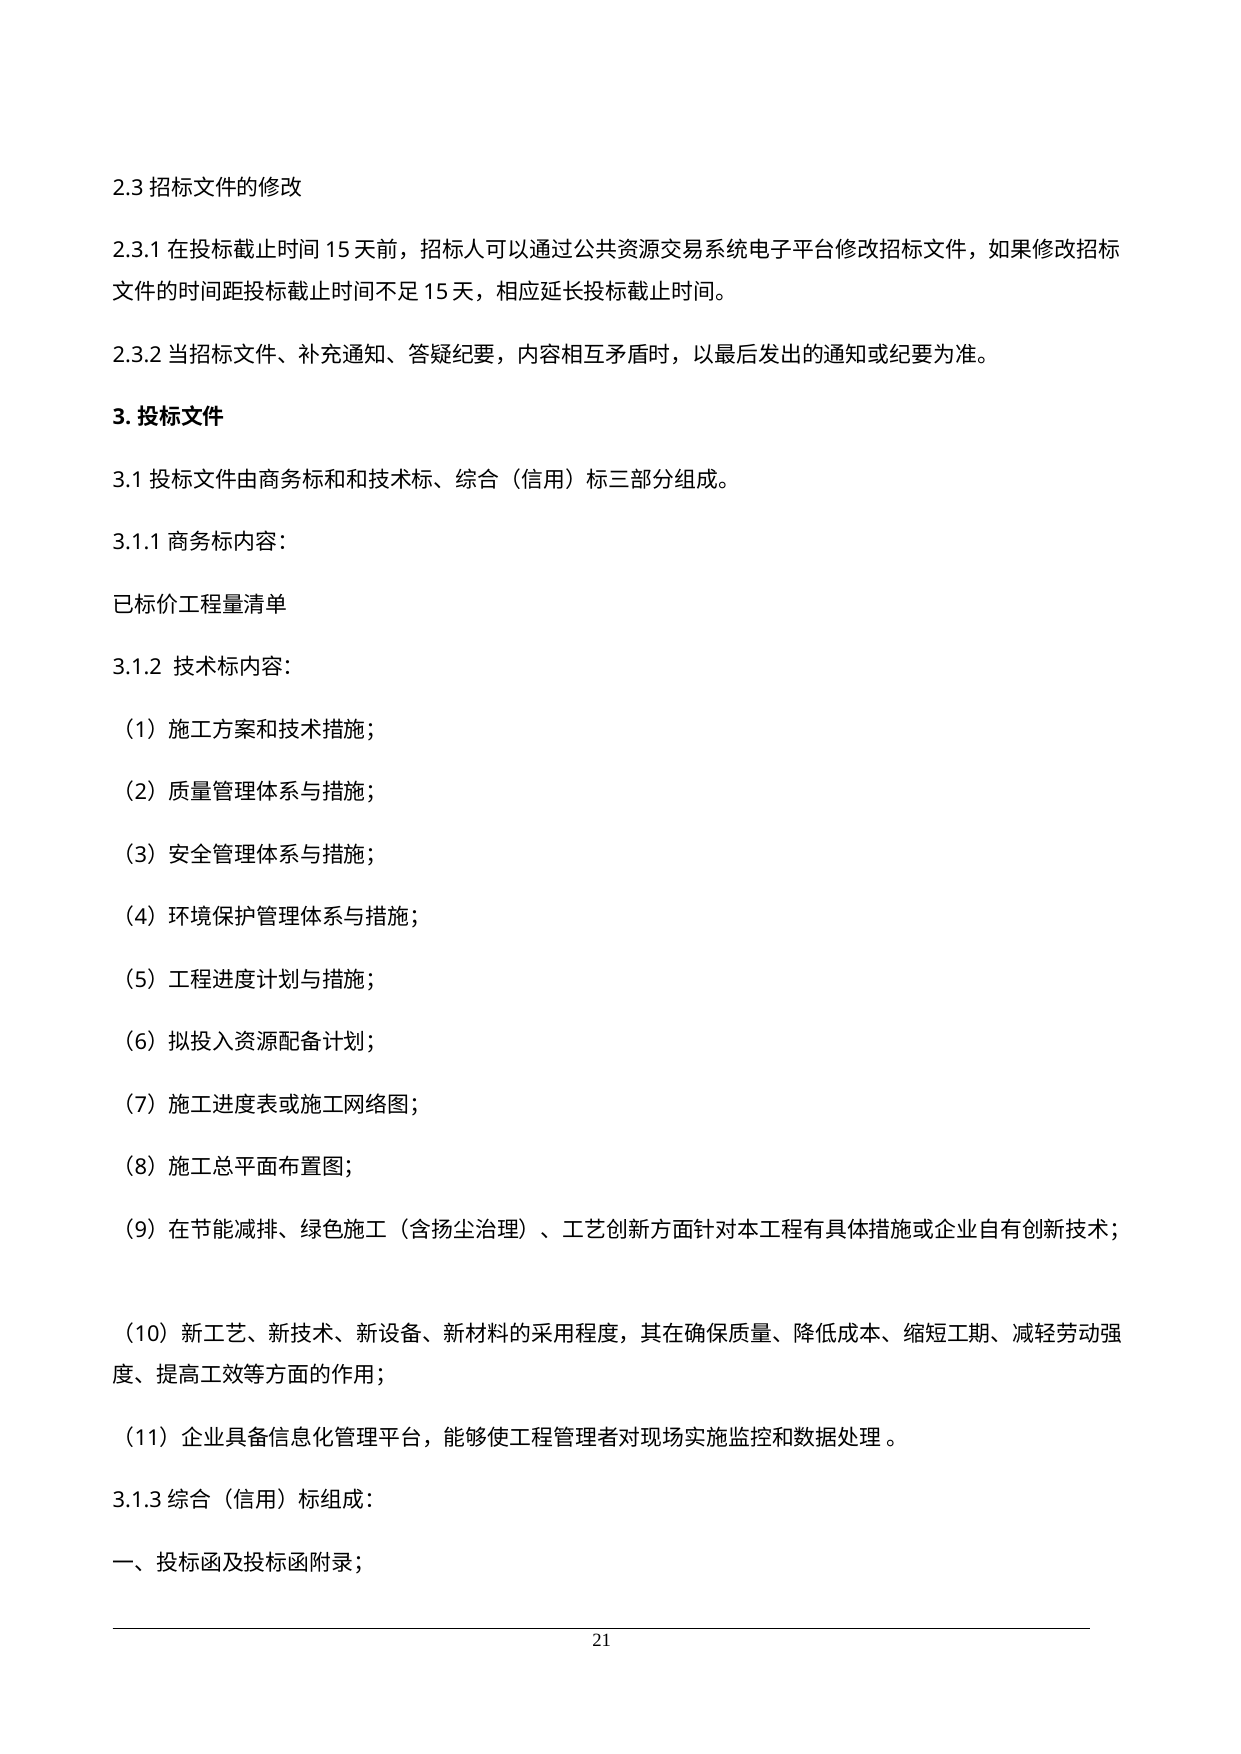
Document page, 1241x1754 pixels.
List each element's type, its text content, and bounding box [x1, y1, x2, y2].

text 3.1 投标文件由商务标和和技术标、综合（信用）标三部分组成。 [112, 454, 1128, 495]
text 2.3 招标文件的修改 [112, 162, 1128, 204]
text （10）新工艺、新技术、新设备、新材料的采用程度，其在确保质量、降低成本、缩短工期、减轻劳动强度、提高工效等方面的作用； [112, 1308, 1128, 1391]
text （1）施工方案和技术措施； [112, 704, 1128, 745]
text （7）施工进度表或施工网络图； [112, 1079, 1128, 1120]
text 2.3.1 在投标截止时间15天前，招标人可以通过公共资源交易系统电子平台修改招标文件，如果修改招标文件的时间距投标截止时间不足15天，相应延长投标截止时间。 [112, 224, 1128, 308]
text 已标价工程量清单 [112, 579, 1128, 620]
text 3.1.3 综合（信用）标组成： [112, 1474, 1128, 1516]
text （8）施工总平面布置图； [112, 1141, 1128, 1183]
text 3.1.1 商务标内容： [112, 516, 1128, 558]
text （11）企业具备信息化管理平台，能够使工程管理者对现场实施监控和数据处理 。 [112, 1412, 1128, 1454]
text （6）拟投入资源配备计划； [112, 1016, 1128, 1058]
text （3）安全管理体系与措施； [112, 829, 1128, 870]
text （2）质量管理体系与措施； [112, 766, 1128, 808]
text 一、投标函及投标函附录； [112, 1537, 1128, 1579]
text 2.3.2 当招标文件、补充通知、答疑纪要，内容相互矛盾时，以最后发出的通知或纪要为准。 [112, 329, 1128, 370]
text 3.1.2 技术标内容： [112, 641, 1128, 683]
text 3. 投标文件 [112, 391, 1128, 433]
text （4）环境保护管理体系与措施； [112, 891, 1128, 933]
text （5）工程进度计划与措施； [112, 954, 1128, 995]
text （9）在节能减排、绿色施工（含扬尘治理）、工艺创新方面针对本工程有具体措施或企业自有创新技术； [112, 1204, 1128, 1287]
